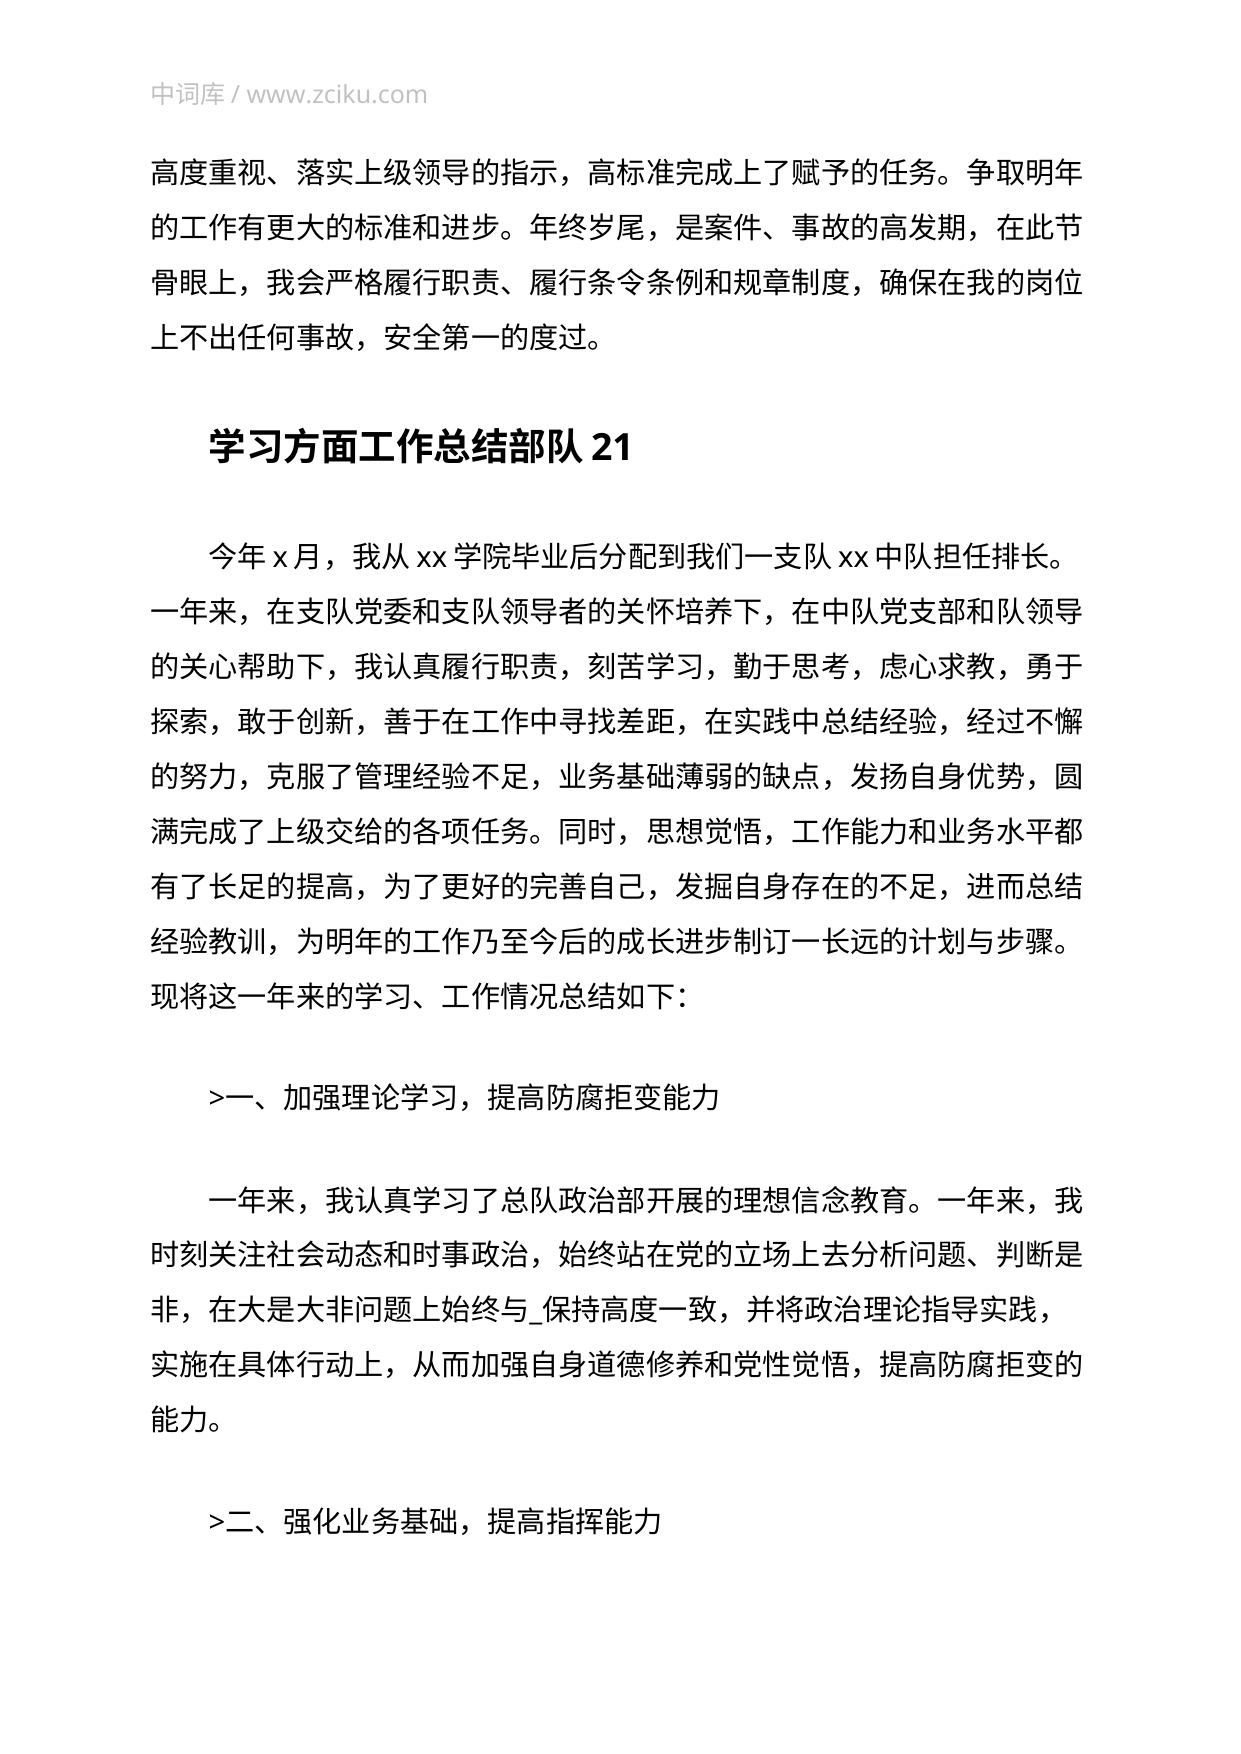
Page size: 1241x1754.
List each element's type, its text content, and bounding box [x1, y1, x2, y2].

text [150, 150, 1090, 357]
text 学习方面工作总结部队21 [150, 416, 1090, 471]
text 今年x月，我从xx学院毕业后分配到我们一支队xx中队担任排长。一年来，在支队党委和支队领导者的关怀培养下，在中队党支部和队领导的关心帮助下，我认真履行职责，刻苦学习，勤于思考，虑心求教，勇于探索，敢于创新，善于在工作中寻找差距，在实践中总结经验，经过不懈的努力，克服了管理经验不足，业务基础薄弱的缺点，发扬自身优势，圆满完成了上级交给的各项任务。同时，思想觉悟，工作能力和业务水平都有了长足的提高，为了更好的完善自己，发掘自身存在的不足，进而总结经验教训，为明年的工作乃至今后的成长进步制订一长远的计划与步骤。现将这一年来的学习、工作情况总结如下： [150, 534, 1090, 1016]
text >二、强化业务基础，提高指挥能力 [150, 1498, 1090, 1541]
text >一、加强理论学习，提高防腐拒变能力 [150, 1075, 1090, 1117]
text 一年来，我认真学习了总队政治部开展的理想信念教育。一年来，我时刻关注社会动态和时事政治，始终站在党的立场上去分析问题、判断是非，在大是大非问题上始终与_保持高度一致，并将政治理论指导实践，实施在具体行动上，从而加强自身道德修养和党性觉悟，提高防腐拒变的能力。 [150, 1177, 1090, 1439]
